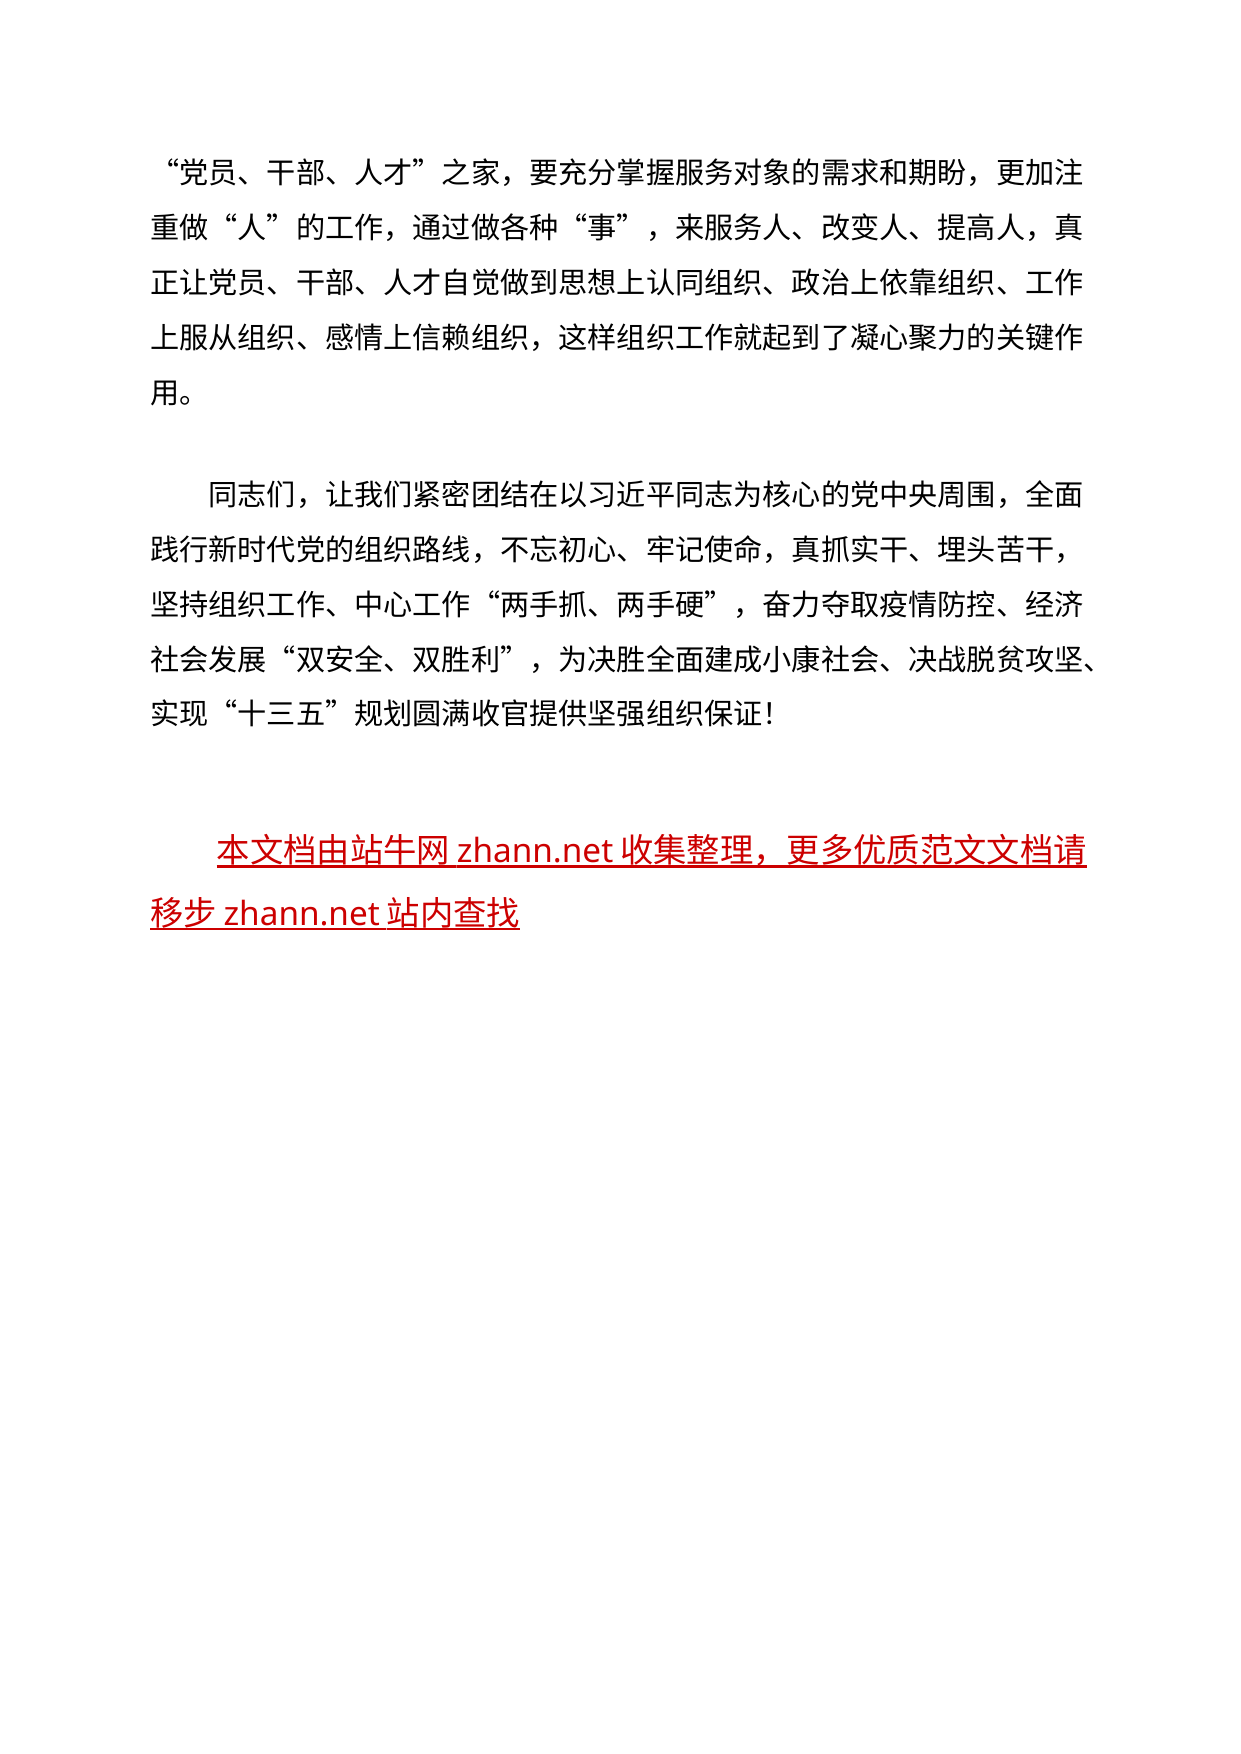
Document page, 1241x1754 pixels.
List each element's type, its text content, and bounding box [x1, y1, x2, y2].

text 本文档由站牛网zhann.net收集整理，更多优质范文文档请移步zhann.net站内查找 [150, 824, 1090, 935]
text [150, 150, 1090, 412]
text 同志们，让我们紧密团结在以习近平同志为核心的党中央周围，全面践行新时代党的组织路线，不忘初心、牢记使命，真抓实干、埋头苦干，坚持组织工作、中心工作“两手抓、两手硬”，奋力夺取疫情防控、经济社会发展“双安全、双胜利”，为决胜全面建成小康社会、决战脱贫攻坚、实现“十三五”规划圆满收官提供坚强组织保证！ [150, 471, 1090, 733]
